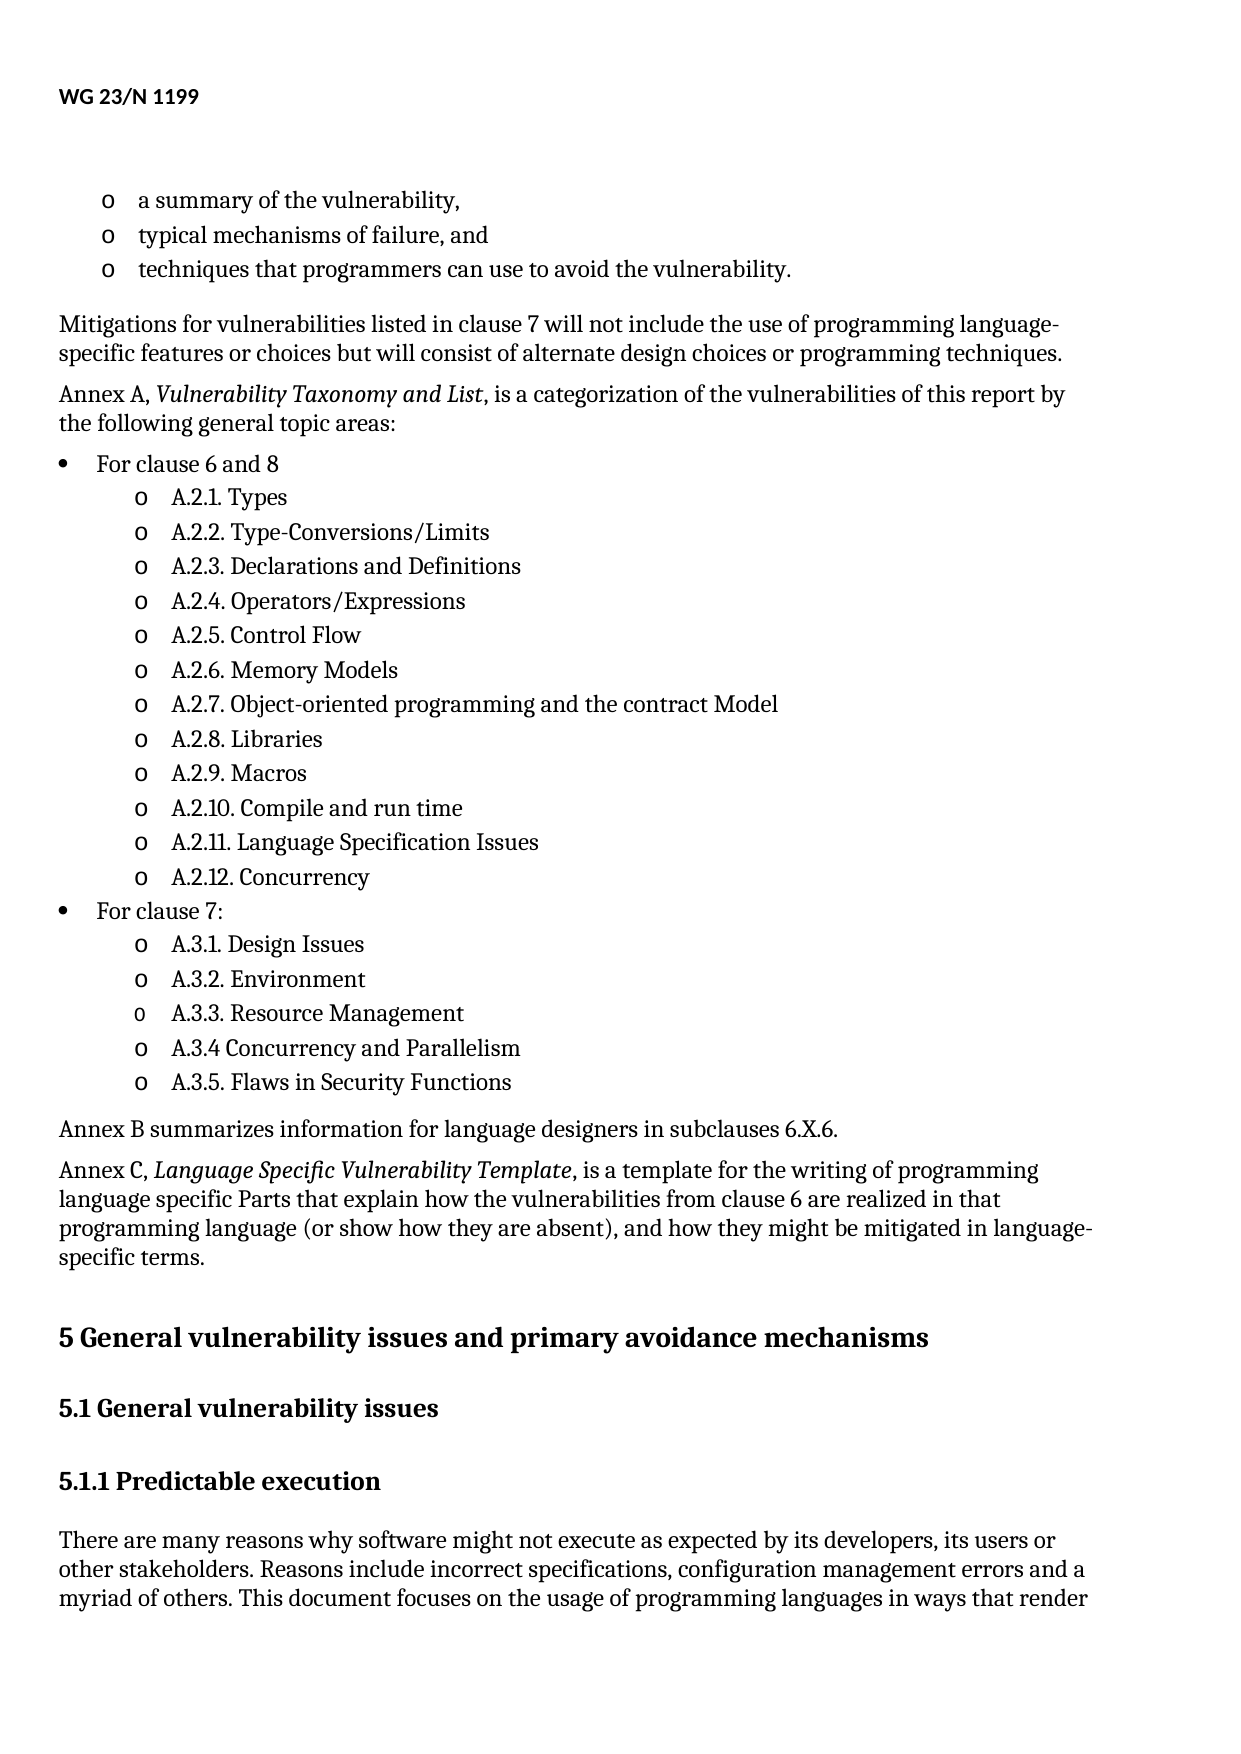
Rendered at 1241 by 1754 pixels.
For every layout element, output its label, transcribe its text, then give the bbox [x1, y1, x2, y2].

list A.2.10. Compile and run time [133, 794, 1099, 824]
list A.2.1. Types [133, 483, 1099, 513]
text Annex C, Language Specific Vulnerability Template, is a template for the writing of programming language specific Parts that explain how the vulnerabilities from clause 6 are realized in that programming language (or show how they are absent), and how they might be mitigated in language-specific terms. [58, 1156, 1099, 1271]
list A.2.8. Libraries [133, 725, 1099, 755]
list A.3.3. Resource Management [133, 999, 1099, 1029]
subtitle 5 General vulnerability issues and primary avoidance mechanisms [58, 1321, 1099, 1355]
text Mitigations for vulnerabilities listed in clause 7 will not include the use of programming language-specific features or choices but will consist of alternate design choices or programming techniques. [58, 310, 1099, 368]
list A.3.2. Environment [133, 964, 1099, 994]
list A.3.1. Design Issues [133, 930, 1099, 960]
list A.2.12. Concurrency [133, 863, 1099, 893]
list techniques that programmers can use to avoid the vulnerability. [101, 255, 1099, 285]
subtitle 5.1.1 Predictable execution [58, 1466, 1099, 1497]
list A.2.6. Memory Models [133, 656, 1099, 686]
list A.2.7. Object-oriented programming and the contract Model [133, 690, 1099, 720]
list A.2.2. Type-Conversions/Limits [133, 518, 1099, 548]
subtitle 5.1 General vulnerability issues [58, 1393, 1099, 1424]
list A.2.11. Language Specification Issues [133, 828, 1099, 858]
list A.2.5. Control Flow [133, 621, 1099, 651]
list a summary of the vulnerability, [101, 186, 1099, 216]
text For clause 7: [58, 897, 1099, 926]
list A.2.3. Declarations and Definitions [133, 552, 1099, 582]
list A.2.4. Operators/Expressions [133, 587, 1099, 617]
text Annex A, Vulnerability Taxonomy and List, is a categorization of the vulnerabilities of this report by the following general topic areas: [58, 380, 1099, 438]
list A.2.9. Macros [133, 759, 1099, 789]
text Annex B summarizes information for language designers in subclauses 6.X.6. [58, 1115, 1099, 1144]
list A.3.5. Flaws in Security Functions [133, 1068, 1099, 1098]
list A.3.4 Concurrency and Parallelism [133, 1033, 1099, 1063]
text For clause 6 and 8 [58, 450, 1099, 479]
list typical mechanisms of failure, and [101, 221, 1099, 251]
